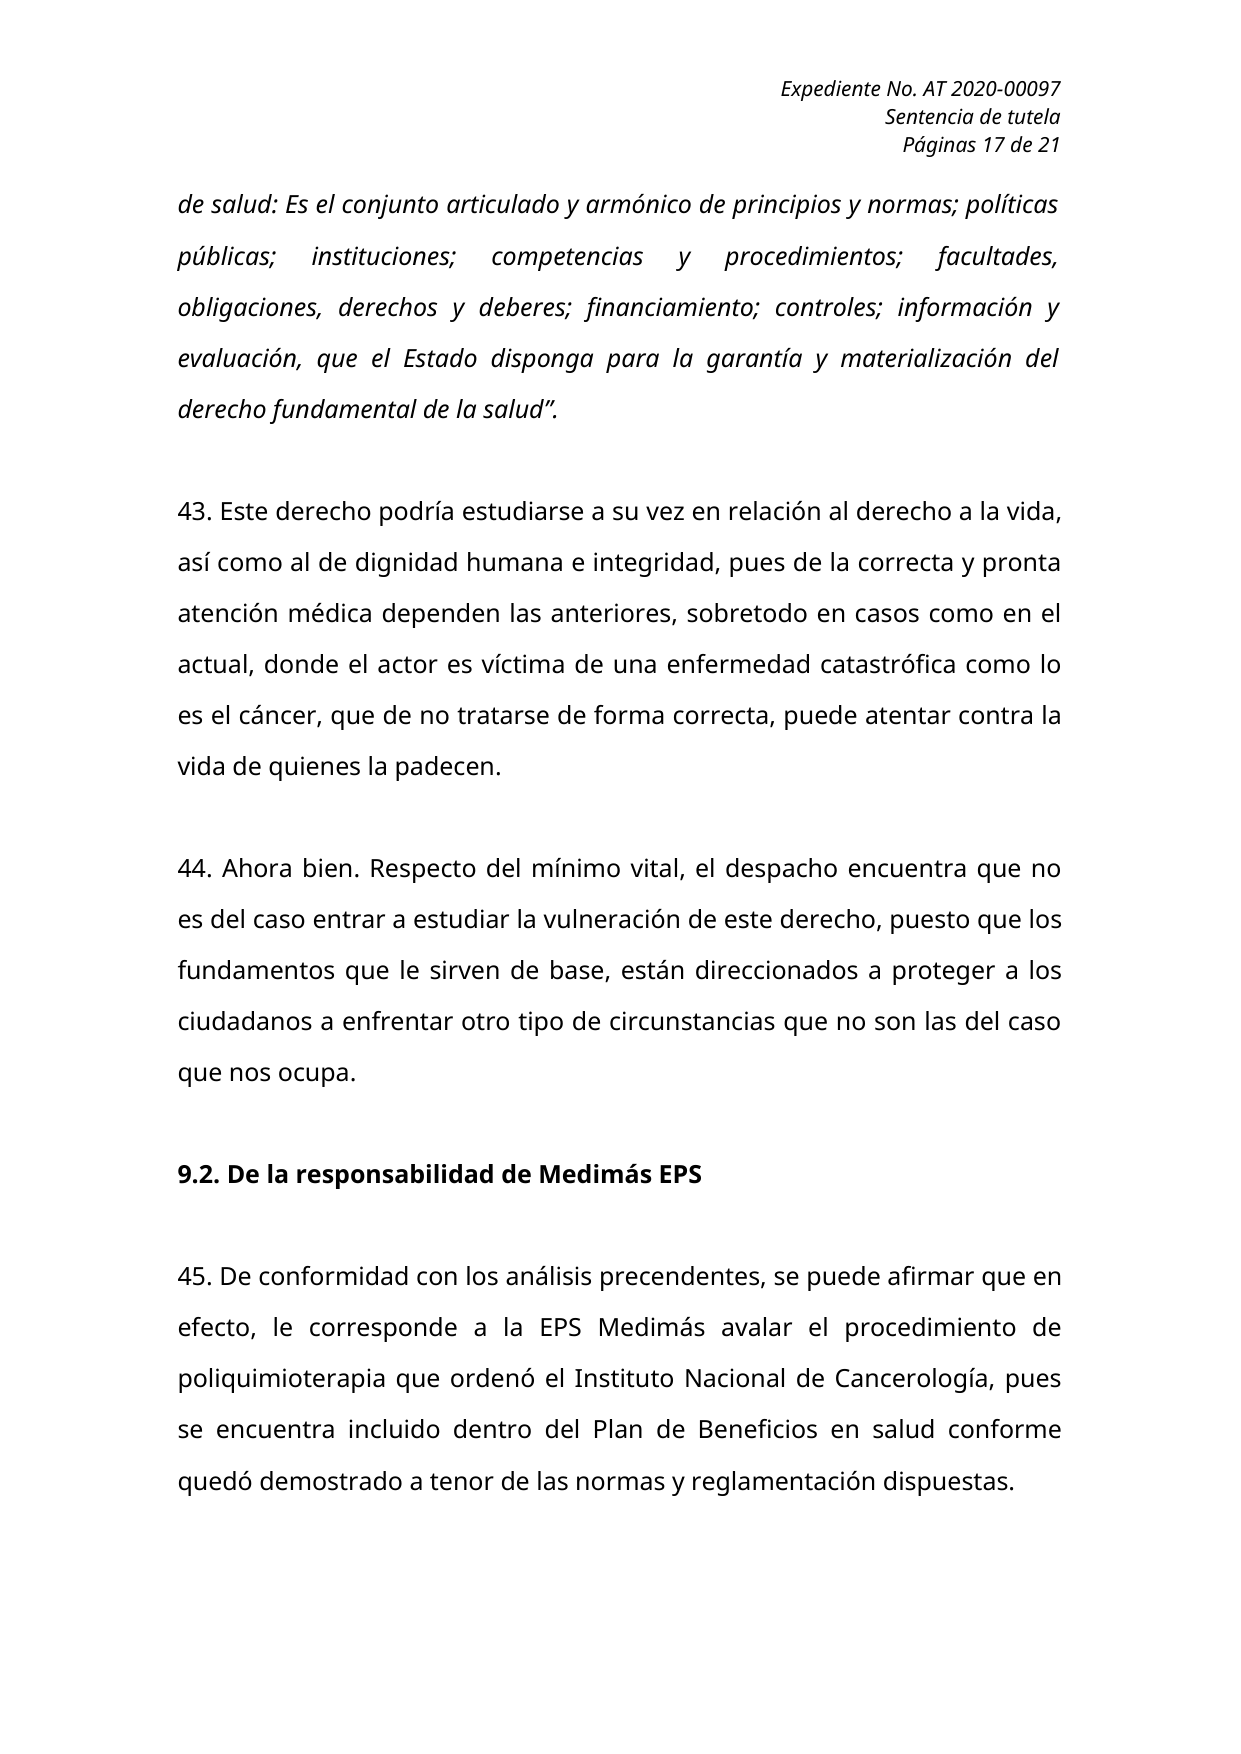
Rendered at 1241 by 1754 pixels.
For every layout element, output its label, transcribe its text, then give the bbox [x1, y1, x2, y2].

text 43. Este derecho podría estudiarse a su vez en relación al derecho a la vida, así como al de dignidad humana e integridad, pues de la correcta y pronta atención médica dependen las anteriores, sobretodo en casos como en el actual, donde el actor es víctima de una enfermedad catastrófica como lo es el cáncer, que de no tratarse de forma correcta, puede atentar contra la vida de quienes la padecen. [177, 493, 1063, 783]
text 45. De conformidad con los análisis precendentes, se puede afirmar que en efecto, le corresponde a la EPS Medimás avalar el procedimiento de poliquimioterapia que ordenó el Instituto Nacional de Cancerología, pues se encuentra incluido dentro del Plan de Beneficios en salud conforme quedó demostrado a tenor de las normas y reglamentación dispuestas. [177, 1259, 1063, 1497]
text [177, 187, 1063, 425]
text 44. Ahora bien. Respecto del mínimo vital, el despacho encuentra que no es del caso entrar a estudiar la vulneración de este derecho, puesto que los fundamentos que le sirven de base, están direccionados a proteger a los ciudadanos a enfrentar otro tipo de circunstancias que no son las del caso que nos ocupa. [177, 851, 1063, 1089]
text 9.2. De la responsabilidad de Medimás EPS [177, 1157, 1063, 1191]
